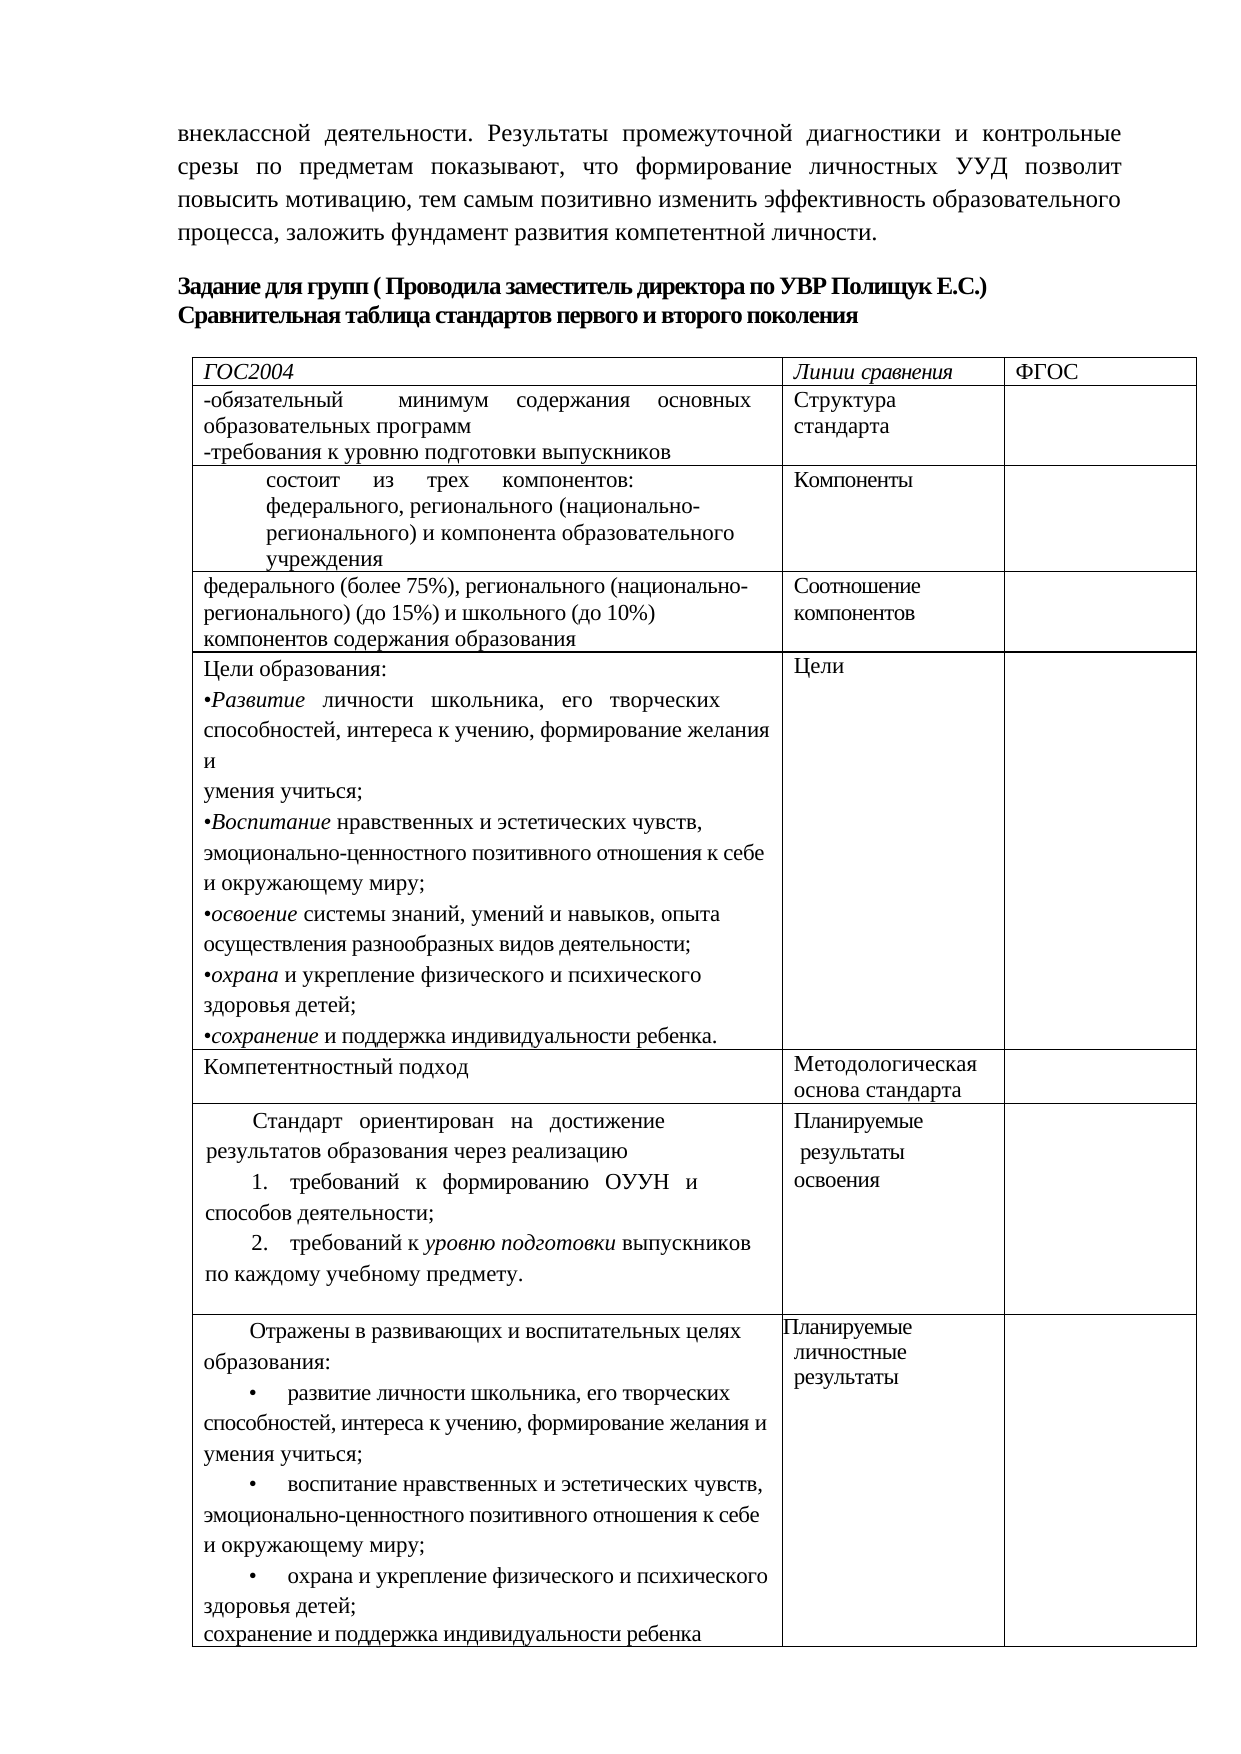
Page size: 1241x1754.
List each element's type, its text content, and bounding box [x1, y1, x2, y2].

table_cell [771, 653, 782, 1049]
table_cell [1005, 1050, 1196, 1103]
table_cell Методологическая основа стандарта [783, 1050, 1004, 1103]
table_cell [1005, 1104, 1196, 1313]
text Задание для групп ( Проводила заместитель директора по УВР Полищук Е.С.) [177, 271, 1107, 300]
table_cell [1005, 572, 1196, 651]
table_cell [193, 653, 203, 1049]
table_cell Отражены в развивающих и воспитательных целях образования: развитие личности школьника, его творческих способностей, интереса к учению, формирование желания и умения учиться; воспитание нравственных и эстетических чувств, эмоционально-ценностного позитивного отношения к себе и окружающему миру; охрана и укрепление физического и психического здоровья детей; сохранение и поддержка индивидуальности ребенка [193, 1315, 782, 1646]
table_cell Планируемые результаты освоения [783, 1104, 1004, 1313]
table_cell Компетентностный подход [193, 1050, 782, 1103]
table_cell состоит из трех компонентов: федерального, регионального (национально-регионального) и компонента образовательного учреждения [193, 466, 782, 571]
table_cell Соотношение компонентов [783, 572, 1004, 651]
table_cell [1005, 653, 1196, 1049]
table_header ФГОС [1005, 358, 1196, 385]
table_header Линии сравнения [783, 358, 1004, 385]
table_cell Компоненты [783, 466, 1004, 571]
table_cell Цели [783, 653, 1004, 1049]
table_cell Структура стандарта [783, 386, 1004, 465]
table_cell Планируемые личностные результаты [783, 1315, 1004, 1646]
text Сравнительная таблица стандартов первого и второго поколения [177, 300, 1107, 328]
table_cell [1005, 386, 1196, 465]
table_header ГОС2004 [193, 358, 782, 385]
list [177, 118, 1122, 246]
table_cell Стандарт ориентирован на достижение результатов образования через реализацию требований к формированию ОУУН и способов деятельности; требований к уровню подготовки выпускников по каждому учебному предмету. [193, 1104, 782, 1313]
table_cell [1005, 1315, 1196, 1646]
table_cell -обязательный минимум содержания основных образовательных программ -требования к уровню подготовки выпускников [193, 386, 782, 465]
table_cell [1005, 466, 1196, 571]
table_cell федерального (более 75%), регионального (национально-регионального) (до 15%) и школьного (до 10%) компонентов содержания образования [193, 572, 782, 651]
